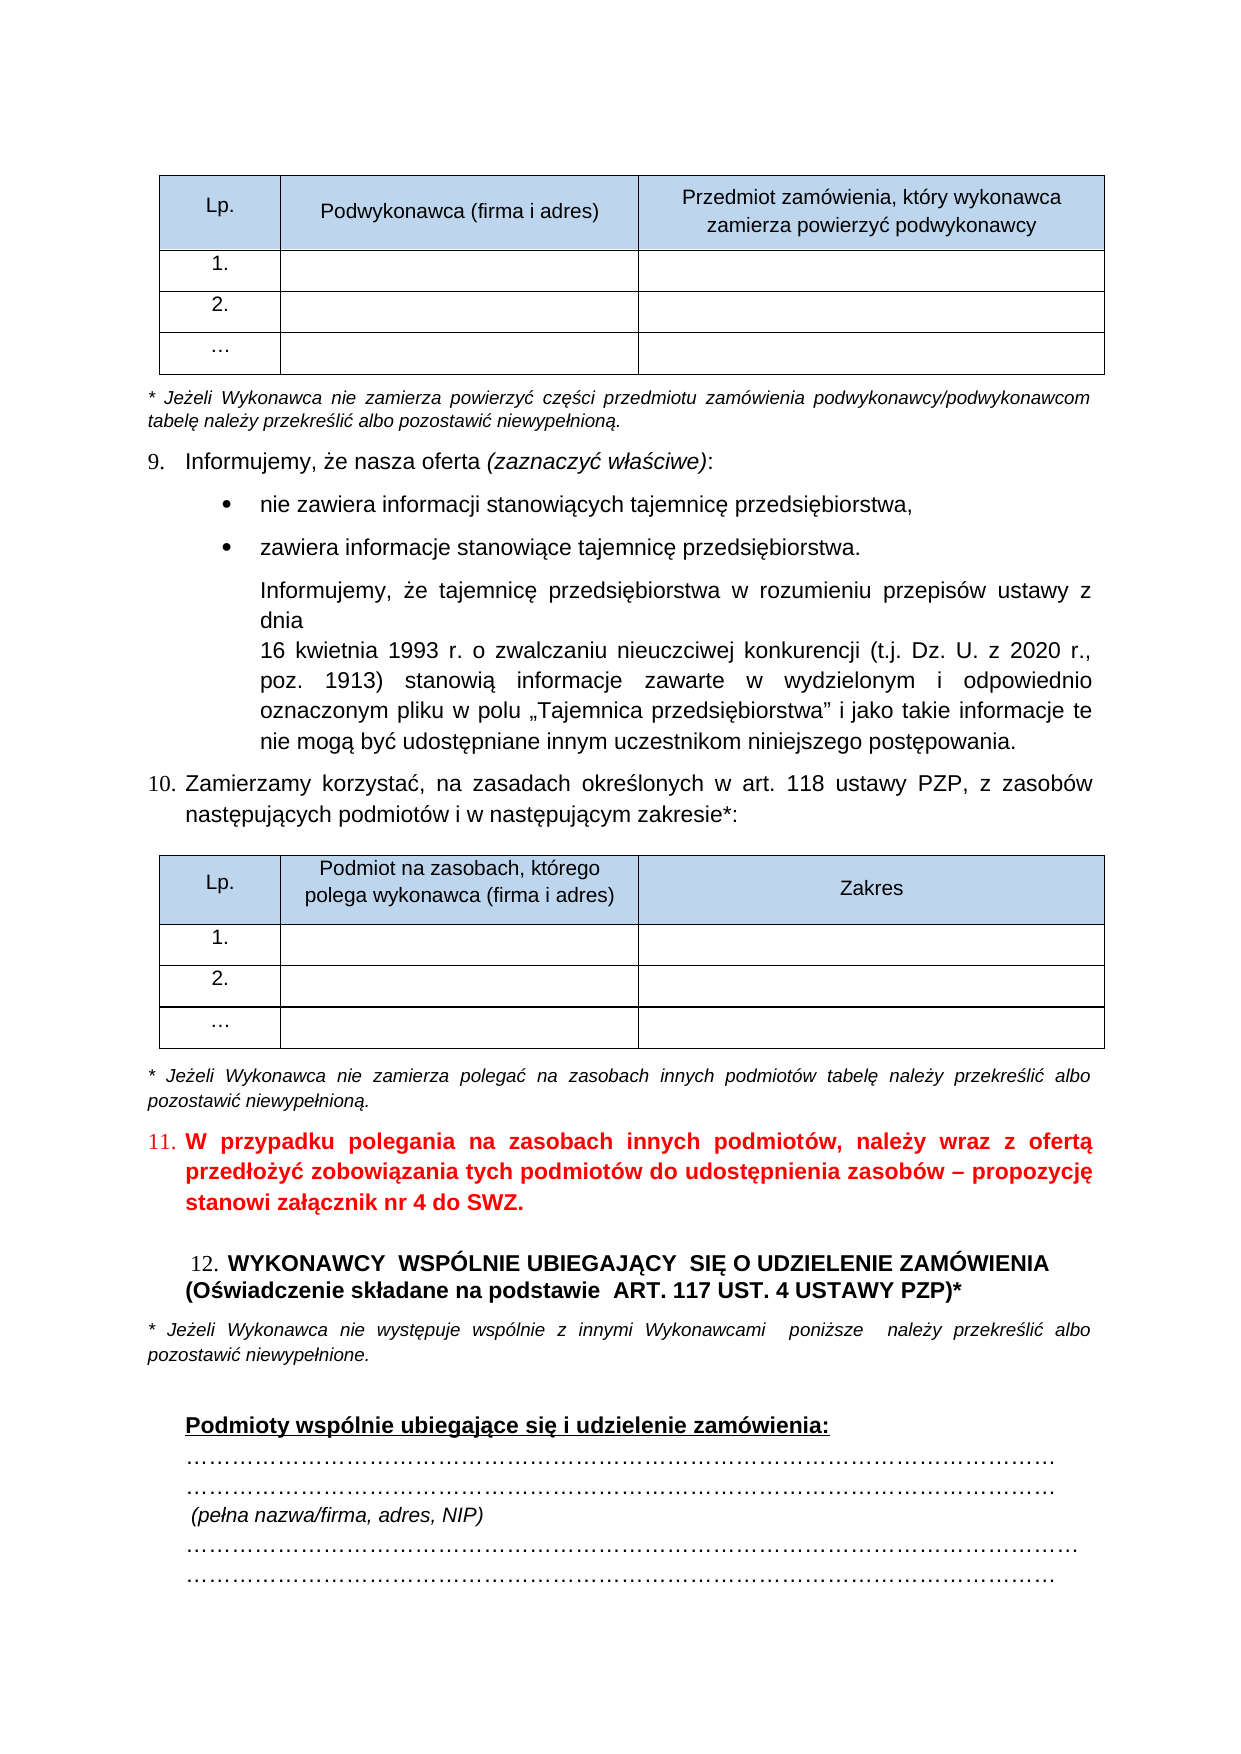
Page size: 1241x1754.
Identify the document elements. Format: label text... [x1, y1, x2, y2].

table_header Lp. [160, 176, 280, 249]
table_cell [639, 966, 1104, 1006]
text * Jeżeli Wykonawca nie zamierza powierzyć części przedmiotu zamówienia podwykonawcy/podwykonawcom tabelę należy przekreślić albo pozostawić niewypełnioną. [148, 387, 1093, 431]
list …………………………………………………………………………………………………… [185, 1443, 1093, 1469]
table_cell [281, 966, 638, 1006]
table_cell [639, 1008, 1104, 1048]
list Informujemy, że tajemnicę przedsiębiorstwa w rozumieniu przepisów ustawy z dnia 16 kwietnia 1993 r. o zwalczaniu nieuczciwej konkurencji (t.j. Dz. U. z 2020 r., poz. 1913) stanowią informacje zawarte w wydzielonym i odpowiednio oznaczonym pliku w polu „Tajemnica przedsiębiorstwa” i jako takie informacje te nie mogą być udostępniane innym uczestnikom niniejszego postępowania. [260, 577, 1093, 754]
table_cell [639, 292, 1104, 332]
table_cell 2. [160, 966, 280, 1006]
list …………………………………………………………………………………………………… [185, 1561, 1093, 1587]
list W przypadku polegania na zasobach innych podmiotów, należy wraz z ofertą przedłożyć zobowiązania tych podmiotów do udostępnienia zasobów – propozycję stanowi załącznik nr 4 do SWZ. [148, 1128, 1093, 1215]
text * Jeżeli Wykonawca nie zamierza polegać na zasobach innych podmiotów tabelę należy przekreślić albo pozostawić niewypełnioną. [148, 1061, 1093, 1111]
table_cell [639, 925, 1104, 965]
table_header Podwykonawca (firma i adres) [281, 176, 638, 249]
table_cell [281, 925, 638, 965]
table_cell [639, 251, 1104, 291]
table_cell [281, 251, 638, 291]
table_cell [281, 1008, 638, 1048]
table_header Przedmiot zamówienia, który wykonawca zamierza powierzyć podwykonawcy [639, 176, 1104, 249]
table_header Lp. [160, 856, 280, 924]
list zawiera informacje stanowiące tajemnicę przedsiębiorstwa. [223, 534, 1093, 560]
table_cell [281, 292, 638, 332]
table_header Zakres [639, 856, 1104, 924]
table_cell … [160, 333, 280, 374]
list (pełna nazwa/firma, adres, NIP) [185, 1503, 1093, 1527]
list WYKONAWCY WSPÓLNIE UBIEGAJĄCY SIĘ O UDZIELENIE ZAMÓWIENIA [148, 1249, 1093, 1276]
list (Oświadczenie składane na podstawie ART. 117 UST. 4 USTAWY PZP)* [185, 1276, 1093, 1303]
list ……………………………………………………………………………………………………… [185, 1531, 1093, 1557]
table_cell 1. [160, 925, 280, 965]
list Informujemy, że nasza oferta (zaznaczyć właściwe): [148, 448, 1093, 475]
list nie zawiera informacji stanowiących tajemnicę przedsiębiorstwa, [223, 491, 1093, 517]
list Zamierzamy korzystać, na zasadach określonych w art. 118 ustawy PZP, z zasobów następujących podmiotów i w następującym zakresie*: [148, 770, 1093, 827]
list …………………………………………………………………………………………………… [185, 1473, 1093, 1499]
table_cell … [160, 1008, 280, 1048]
text * Jeżeli Wykonawca nie występuje wspólnie z innymi Wykonawcami poniższe należy przekreślić albo pozostawić niewypełnione. [148, 1316, 1093, 1366]
table_cell 1. [160, 251, 280, 291]
table_cell [281, 333, 638, 374]
table_cell 2. [160, 292, 280, 332]
list Podmioty wspólnie ubiegające się i udzielenie zamówienia: [185, 1412, 1093, 1439]
table_cell [639, 333, 1104, 374]
table_header Podmiot na zasobach, którego polega wykonawca (firma i adres) [281, 856, 638, 924]
